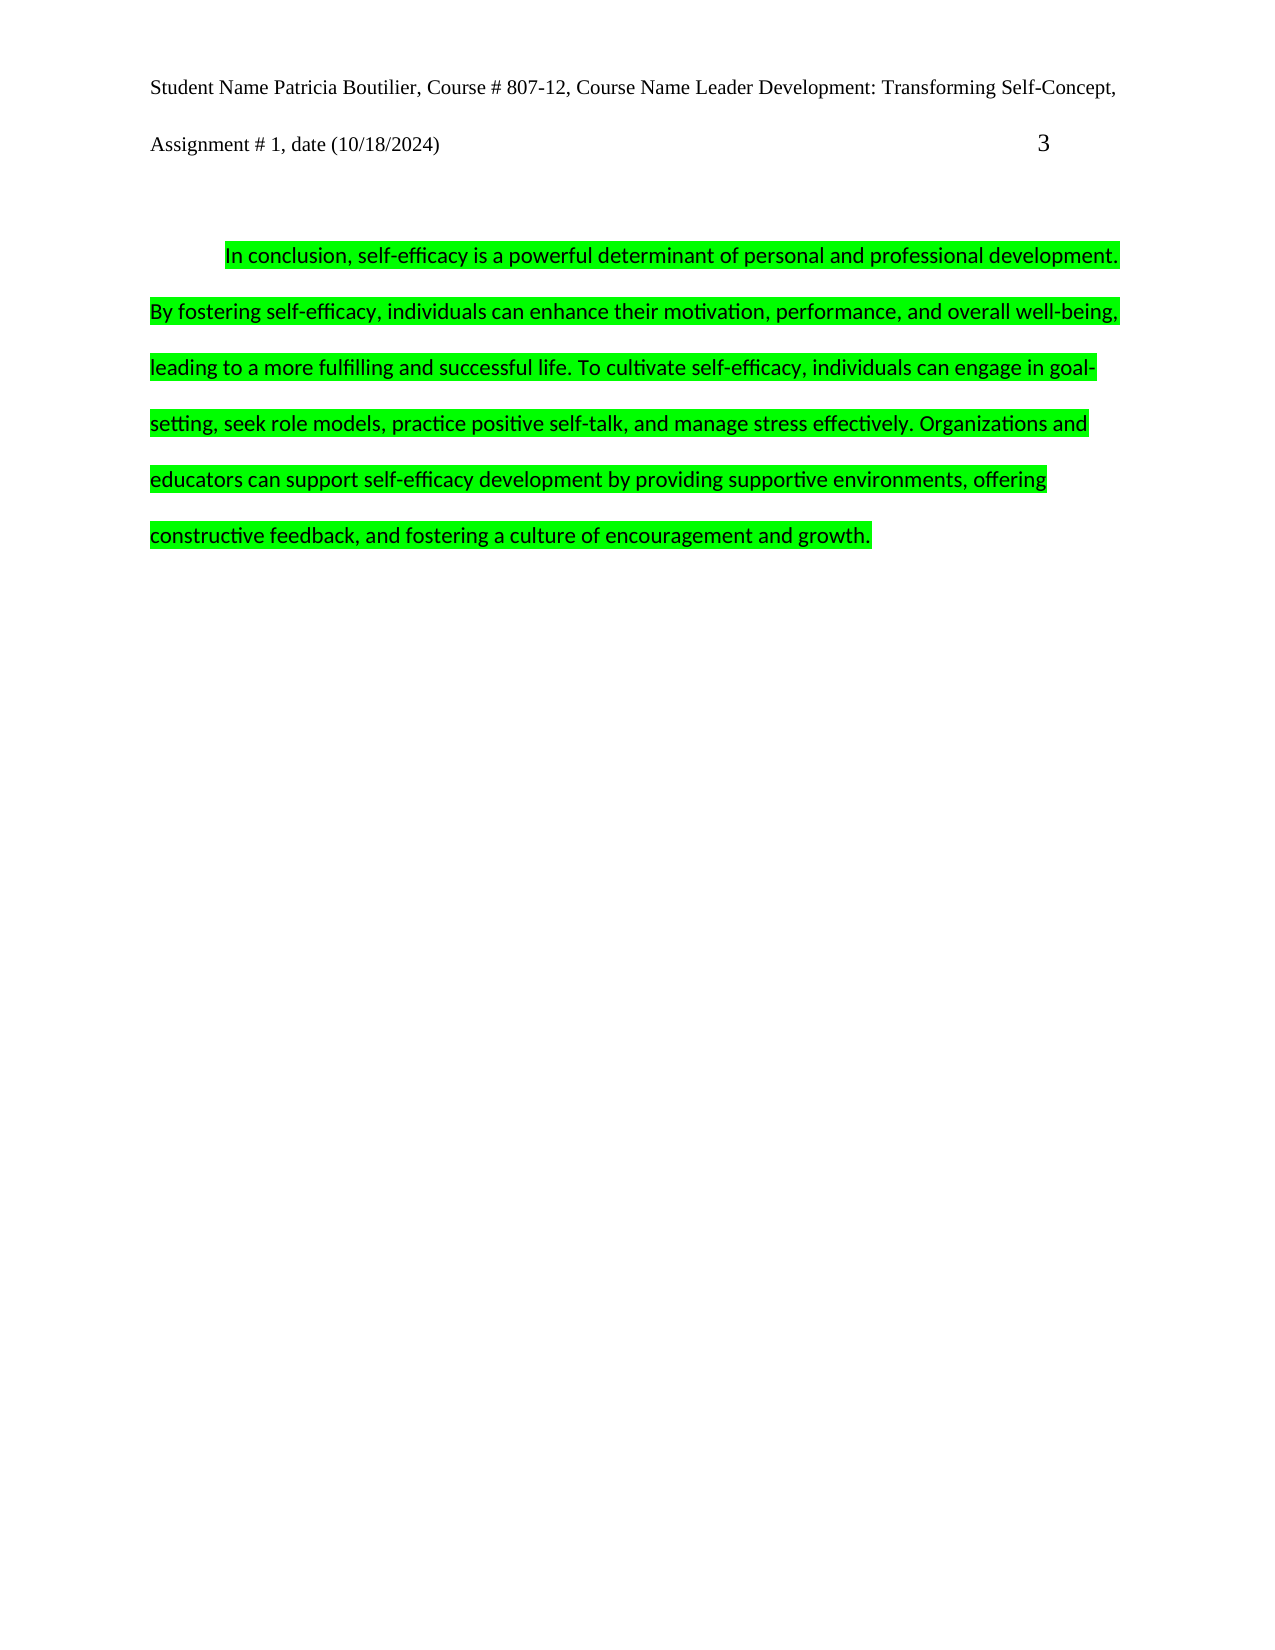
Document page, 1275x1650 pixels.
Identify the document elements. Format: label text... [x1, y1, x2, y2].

text In conclusion, self-efficacy is a powerful determinant of personal and professional development. By fostering self-efficacy, individuals can enhance their motivation, performance, and overall well-being, leading to a more fulfilling and successful life. To cultivate self-efficacy, individuals can engage in goal-setting, seek role models, practice positive self-talk, and manage stress effectively. Organizations and educators can support self-efficacy development by providing supportive environments, offering constructive feedback, and fostering a culture of encouragement and growth. [150, 241, 1125, 549]
